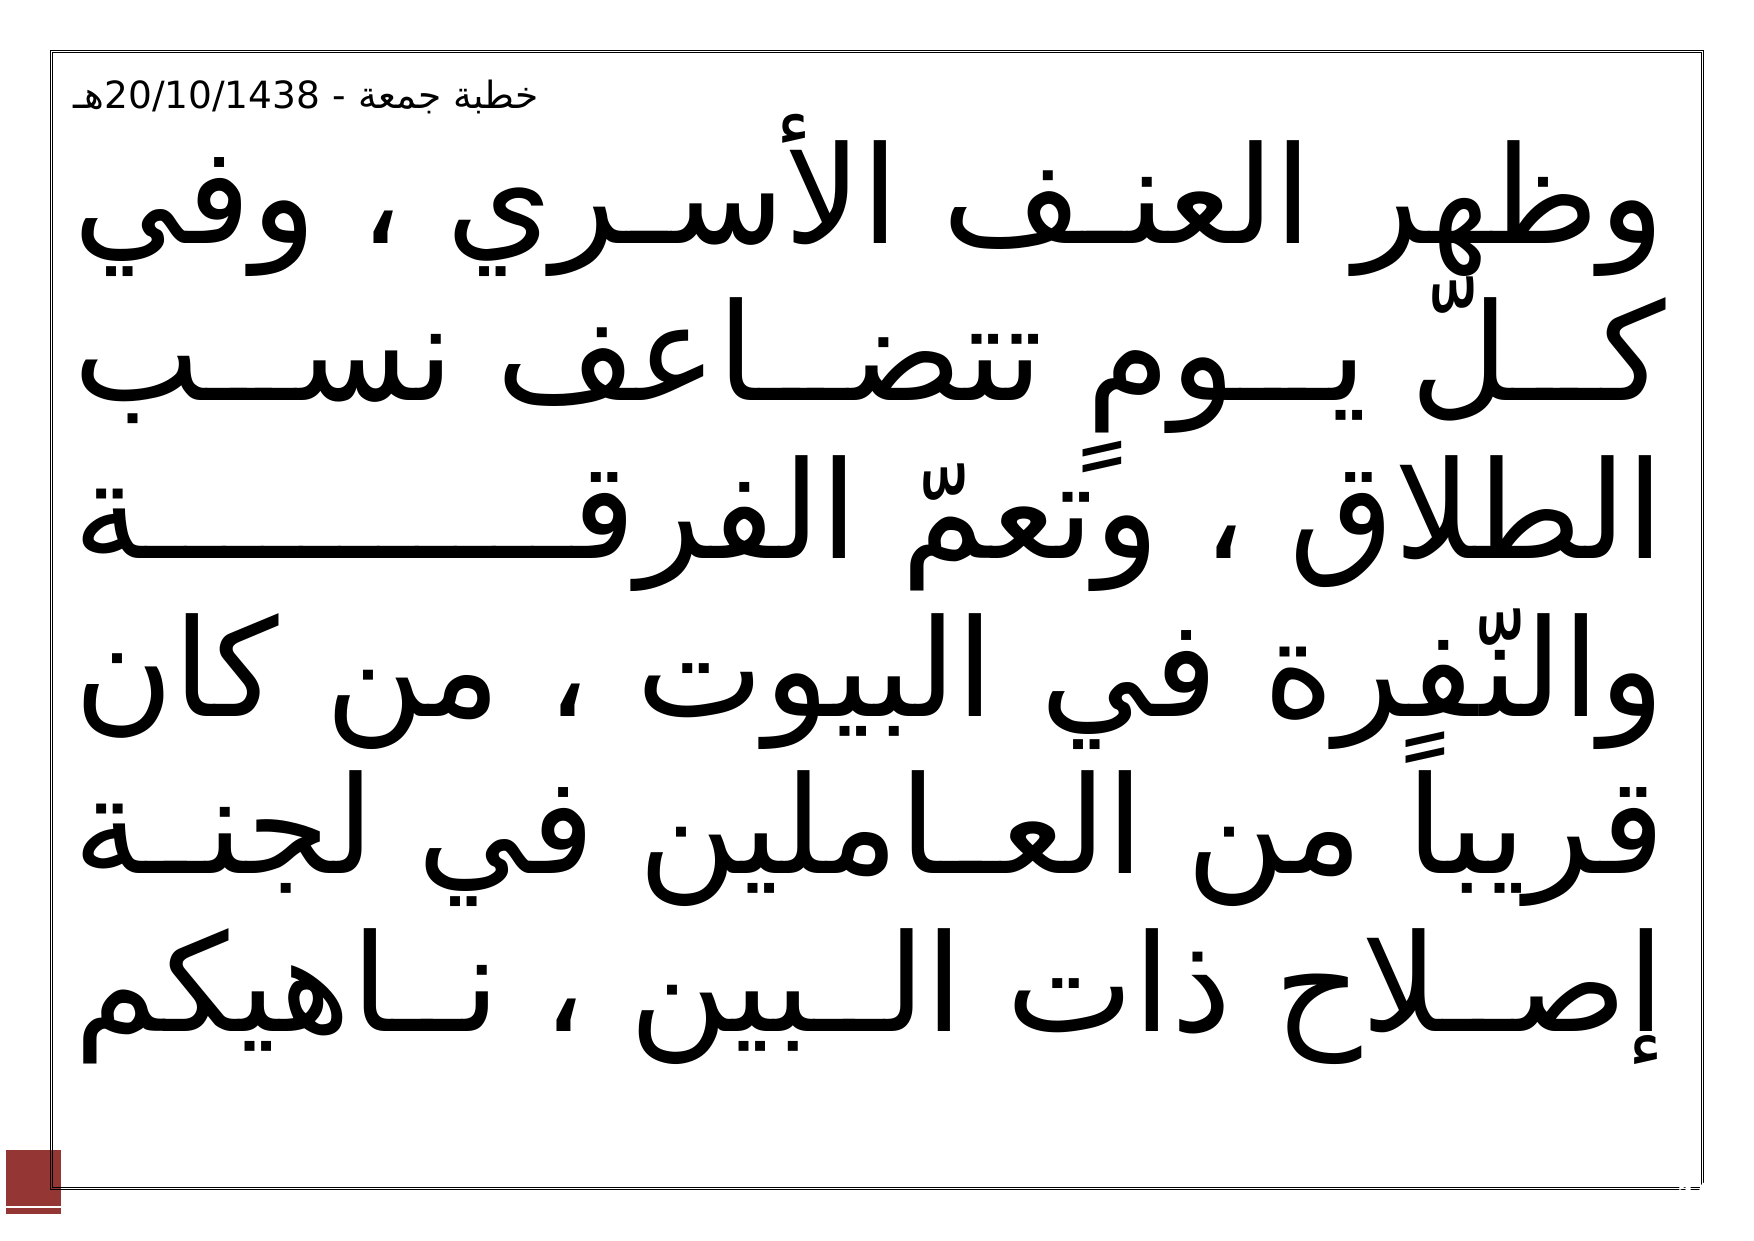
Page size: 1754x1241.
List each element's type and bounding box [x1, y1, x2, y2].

text [74, 117, 1665, 1063]
